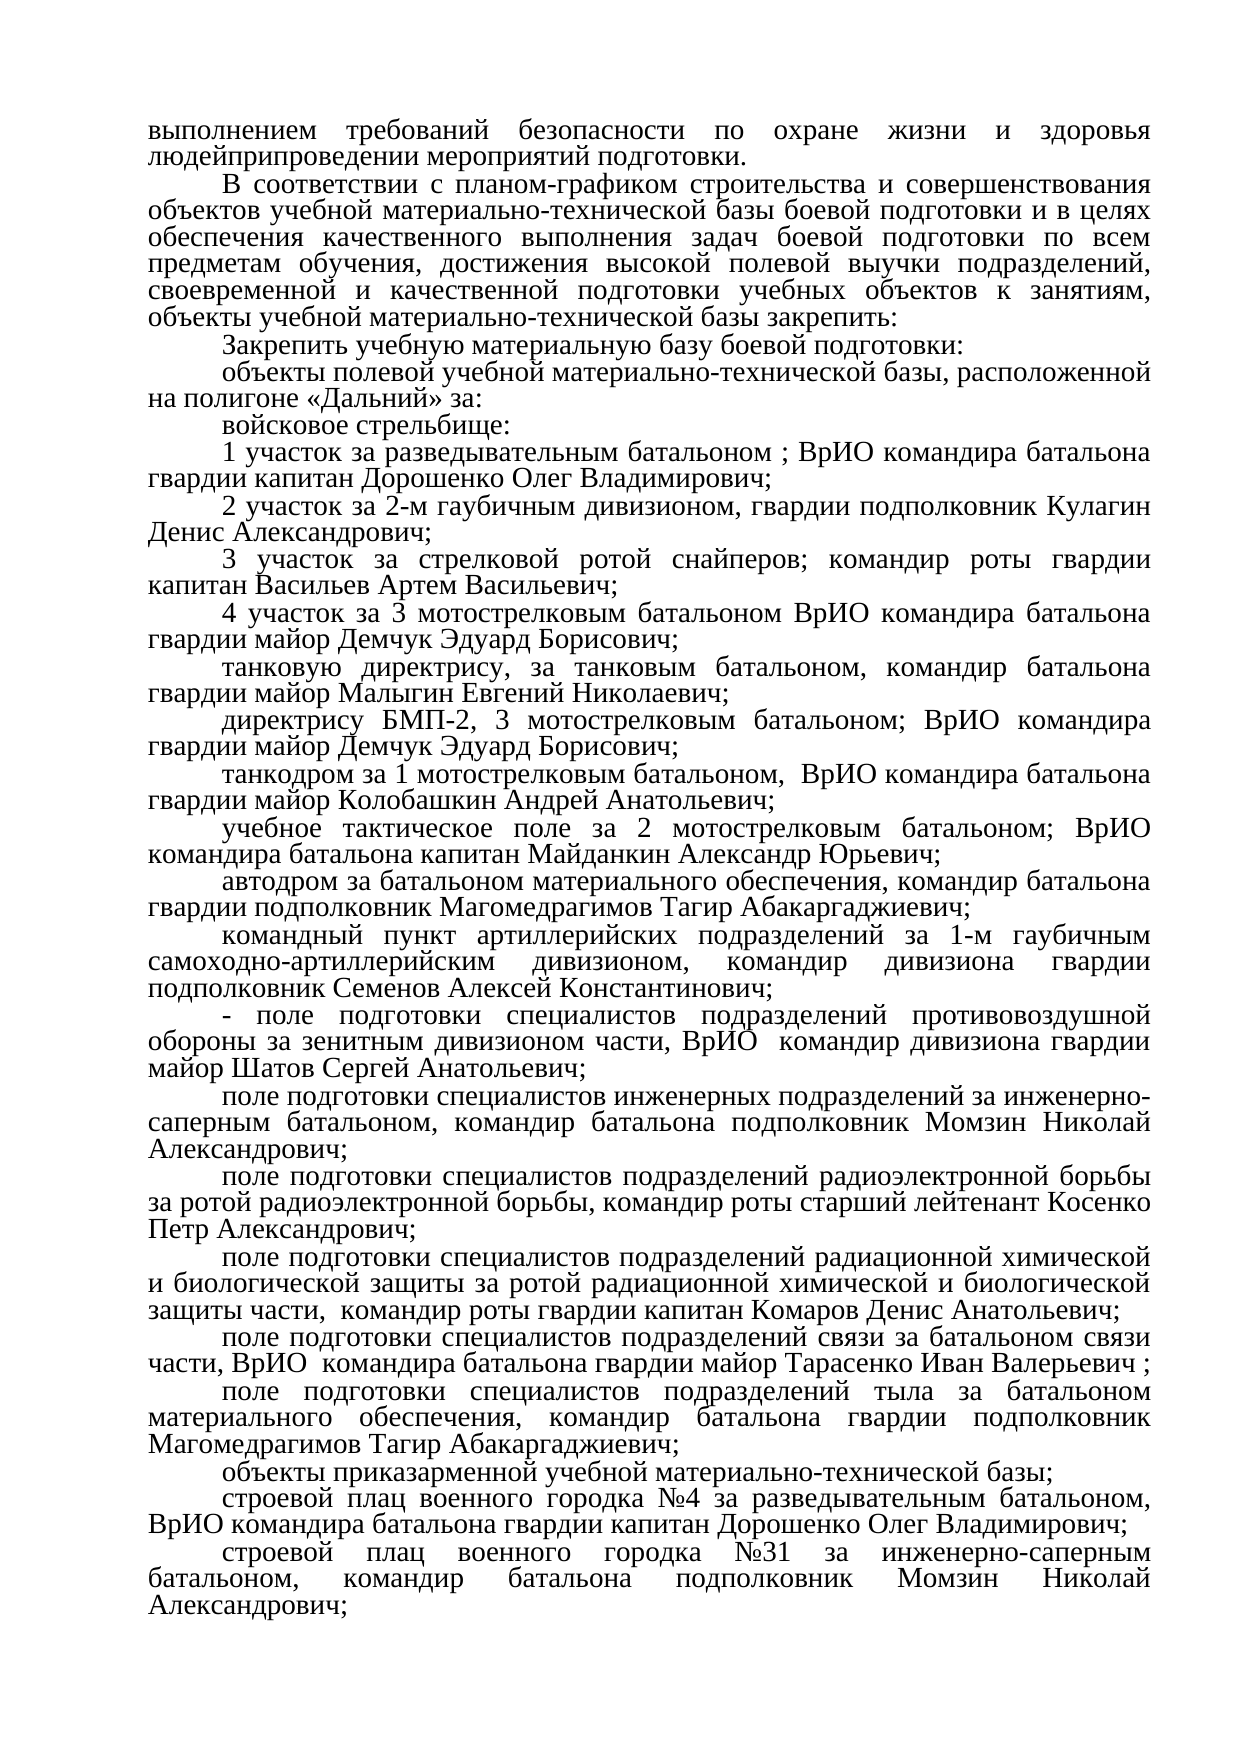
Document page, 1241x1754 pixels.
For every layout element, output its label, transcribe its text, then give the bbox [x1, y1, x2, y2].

text поле подготовки специалистов подразделений тыла за батальоном материального обеспечения, командир батальона гвардии подполковник Магомедрагимов Тагир Абакаргаджиевич; [148, 1379, 1152, 1460]
text объекты приказарменной учебной материально-технической базы; [148, 1460, 1152, 1486]
text поле подготовки специалистов подразделений радиоэлектронной борьбы за ротой радиоэлектронной борьбы, командир роты старший лейтенант Косенко Петр Александрович; [148, 1164, 1152, 1245]
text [148, 118, 1152, 172]
text 4 участок за 3 мотострелковым батальоном ВрИО командира батальона гвардии майор Демчук Эдуард Борисович; [148, 601, 1152, 655]
text поле подготовки специалистов подразделений связи за батальоном связи части, ВрИО командира батальона гвардии майор Тарасенко Иван Валерьевич ; [148, 1326, 1152, 1379]
text поле подготовки специалистов инженерных подразделений за инженерно-саперным батальоном, командир батальона подполковник Момзин Николай Александрович; [148, 1084, 1152, 1164]
text танковую директрису, за танковым батальоном, командир батальона гвардии майор Малыгин Евгений Николаевич; [148, 655, 1152, 708]
text Закрепить учебную материальную базу боевой подготовки: [148, 333, 1152, 360]
text танкодром за 1 мотострелковым батальоном, ВрИО командира батальона гвардии майор Колобашкин Андрей Анатольевич; [148, 762, 1152, 816]
text В соответствии с планом-графиком строительства и совершенствования объектов учебной материально-технической базы боевой подготовки и в целях обеспечения качественного выполнения задач боевой подготовки по всем предметам обучения, достижения высокой полевой выучки подразделений, своевременной и качественной подготовки учебных объектов к занятиям, объекты учебной материально-технической базы закрепить: [148, 172, 1152, 333]
text директрису БМП-2, 3 мотострелковым батальоном; ВрИО командира гвардии майор Демчук Эдуард Борисович; [148, 708, 1152, 762]
text автодром за батальоном материального обеспечения, командир батальона гвардии подполковник Магомедрагимов Тагир Абакаргаджиевич; [148, 869, 1152, 923]
text учебное тактическое поле за 2 мотострелковым батальоном; ВрИО командира батальона капитан Майданкин Александр Юрьевич; [148, 816, 1152, 869]
text 1 участок за разведывательным батальоном ; ВрИО командира батальона гвардии капитан Дорошенко Олег Владимирович; [148, 440, 1152, 494]
text поле подготовки специалистов подразделений радиационной химической и биологической защиты за ротой радиационной химической и биологической защиты части, командир роты гвардии капитан Комаров Денис Анатольевич; [148, 1245, 1152, 1326]
text 3 участок за стрелковой ротой снайперов; командир роты гвардии капитан Васильев Артем Васильевич; [148, 547, 1152, 601]
text 2 участок за 2-м гаубичным дивизионом, гвардии подполковник Кулагин Денис Александрович; [148, 494, 1152, 547]
text командный пункт артиллерийских подразделений за 1-м гаубичным самоходно-артиллерийским дивизионом, командир дивизиона гвардии подполковник Семенов Алексей Константинович; [148, 923, 1152, 1003]
text строевой плац военного городка №31 за инженерно-саперным батальоном, командир батальона подполковник Момзин Николай Александрович; [148, 1540, 1152, 1621]
text - поле подготовки специалистов подразделений противовоздушной обороны за зенитным дивизионом части, ВрИО командир дивизиона гвардии майор Шатов Сергей Анатольевич; [148, 1003, 1152, 1084]
text строевой плац военного городка №4 за разведывательным батальоном, ВрИО командира батальона гвардии капитан Дорошенко Олег Владимирович; [148, 1486, 1152, 1540]
text объекты полевой учебной материально-технической базы, расположенной на полигоне «Дальний» за: [148, 360, 1152, 413]
text войсковое стрельбище: [148, 413, 1152, 440]
